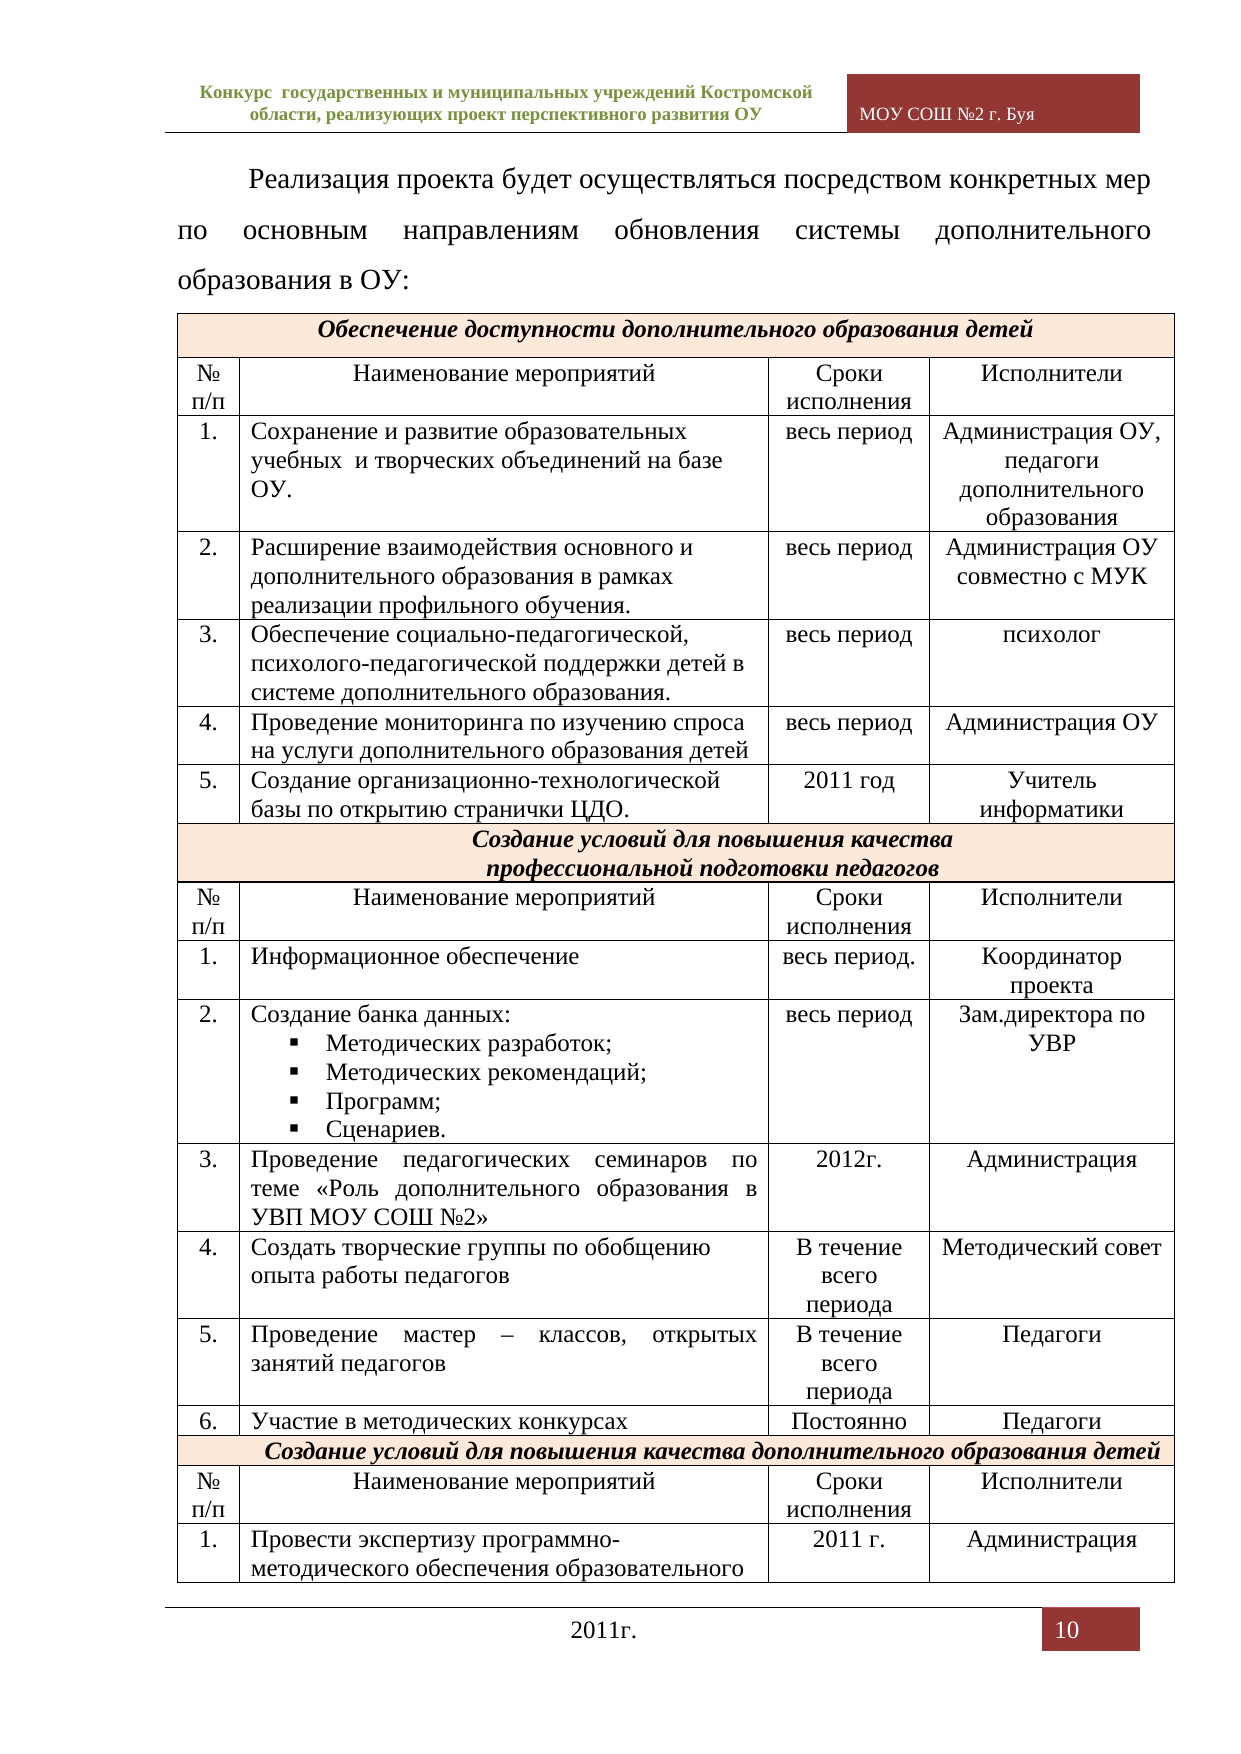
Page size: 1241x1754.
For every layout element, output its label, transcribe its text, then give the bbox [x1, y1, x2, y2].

table_cell весь период. [769, 941, 929, 998]
table_cell Проведение педагогических семинаров по теме «Роль дополнительного образования в УВП МОУ СОШ №2» [240, 1144, 768, 1231]
table_cell Создание условий для повышения качества профессиональной подготовки педагогов [178, 824, 1174, 881]
table_cell 2. [178, 532, 239, 618]
table_cell 1. [178, 941, 239, 998]
table_cell № п/п [178, 1466, 239, 1523]
table_cell Исполнители [930, 358, 1174, 415]
table_cell Наименование мероприятий [240, 883, 768, 940]
table_cell Педагоги [930, 1319, 1174, 1405]
table_cell Администрация ОУ, педагоги дополнительного образования [930, 416, 1174, 531]
table_cell 5. [178, 1319, 239, 1405]
table_cell Создание банка данных: Методических разработок; Методических рекомендаций; Программ; Сценариев. [240, 1000, 768, 1143]
table_cell весь период [769, 416, 929, 531]
table_cell № п/п [178, 883, 239, 940]
table_cell № п/п [178, 358, 239, 415]
table_cell Проведение мастер – классов, открытых занятий педагогов [240, 1319, 768, 1405]
text Реализация проекта будет осуществляться посредством конкретных мер по основным направлениям обновления системы дополнительного образования в ОУ: [177, 162, 1152, 296]
table_cell 2011 год [769, 765, 929, 823]
table_cell Зам.директора по УВР [930, 1000, 1174, 1143]
table_cell 4. [178, 707, 239, 764]
table_cell Наименование мероприятий [240, 1466, 768, 1523]
table_cell весь период [769, 620, 929, 706]
table_cell Сроки исполнения [769, 358, 929, 415]
table_cell Сроки исполнения [769, 883, 929, 940]
table_cell Учитель информатики [930, 765, 1174, 823]
table_cell В течение всего периода [769, 1319, 929, 1405]
table_cell 2. [178, 1000, 239, 1143]
table_cell Информационное обеспечение [240, 941, 768, 998]
table_cell психолог [930, 620, 1174, 706]
table_cell 2012г. [769, 1144, 929, 1231]
table_cell Наименование мероприятий [240, 358, 768, 415]
table_cell Постоянно [769, 1406, 929, 1435]
table_cell Обеспечение социально-педагогической, психолого-педагогической поддержки детей в системе дополнительного образования. [240, 620, 768, 706]
table_cell весь период [769, 707, 929, 764]
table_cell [240, 1524, 768, 1582]
table_cell 1. [178, 1524, 239, 1582]
table_cell 1. [178, 416, 239, 531]
table_cell Администрация [930, 1524, 1174, 1582]
table_cell весь период [769, 1000, 929, 1143]
table_cell 4. [178, 1232, 239, 1318]
table_cell 5. [178, 765, 239, 823]
table_cell Координатор проекта [930, 941, 1174, 998]
table_cell Расширение взаимодействия основного и дополнительного образования в рамках реализации профильного обучения. [240, 532, 768, 618]
table_cell Сохранение и развитие образовательных учебных и творческих объединений на базе ОУ. [240, 416, 768, 531]
table_cell 3. [178, 620, 239, 706]
table_cell 2011 г. [769, 1524, 929, 1582]
table_cell весь период [769, 532, 929, 618]
table_cell Исполнители [930, 1466, 1174, 1523]
table_cell Создать творческие группы по обобщению опыта работы педагогов [240, 1232, 768, 1318]
table_cell Сроки исполнения [769, 1466, 929, 1523]
table_cell Участие в методических конкурсах [240, 1406, 768, 1435]
table_header Обеспечение доступности дополнительного образования детей [178, 314, 1174, 357]
table_cell Администрация ОУ совместно с МУК [930, 532, 1174, 618]
table_cell Создание условий для повышения качества дополнительного образования детей [178, 1436, 1174, 1465]
table_cell Создание организационно-технологической базы по открытию странички ЦДО. [240, 765, 768, 823]
table_cell 3. [178, 1144, 239, 1231]
table_cell Педагоги [930, 1406, 1174, 1435]
table_cell Исполнители [930, 883, 1174, 940]
table_cell Администрация [930, 1144, 1174, 1231]
table_cell Проведение мониторинга по изучению спроса на услуги дополнительного образования детей [240, 707, 768, 764]
table_cell Администрация ОУ [930, 707, 1174, 764]
table_cell Методический совет [930, 1232, 1174, 1318]
table_cell 6. [178, 1406, 239, 1435]
table_cell В течение всего периода [769, 1232, 929, 1318]
